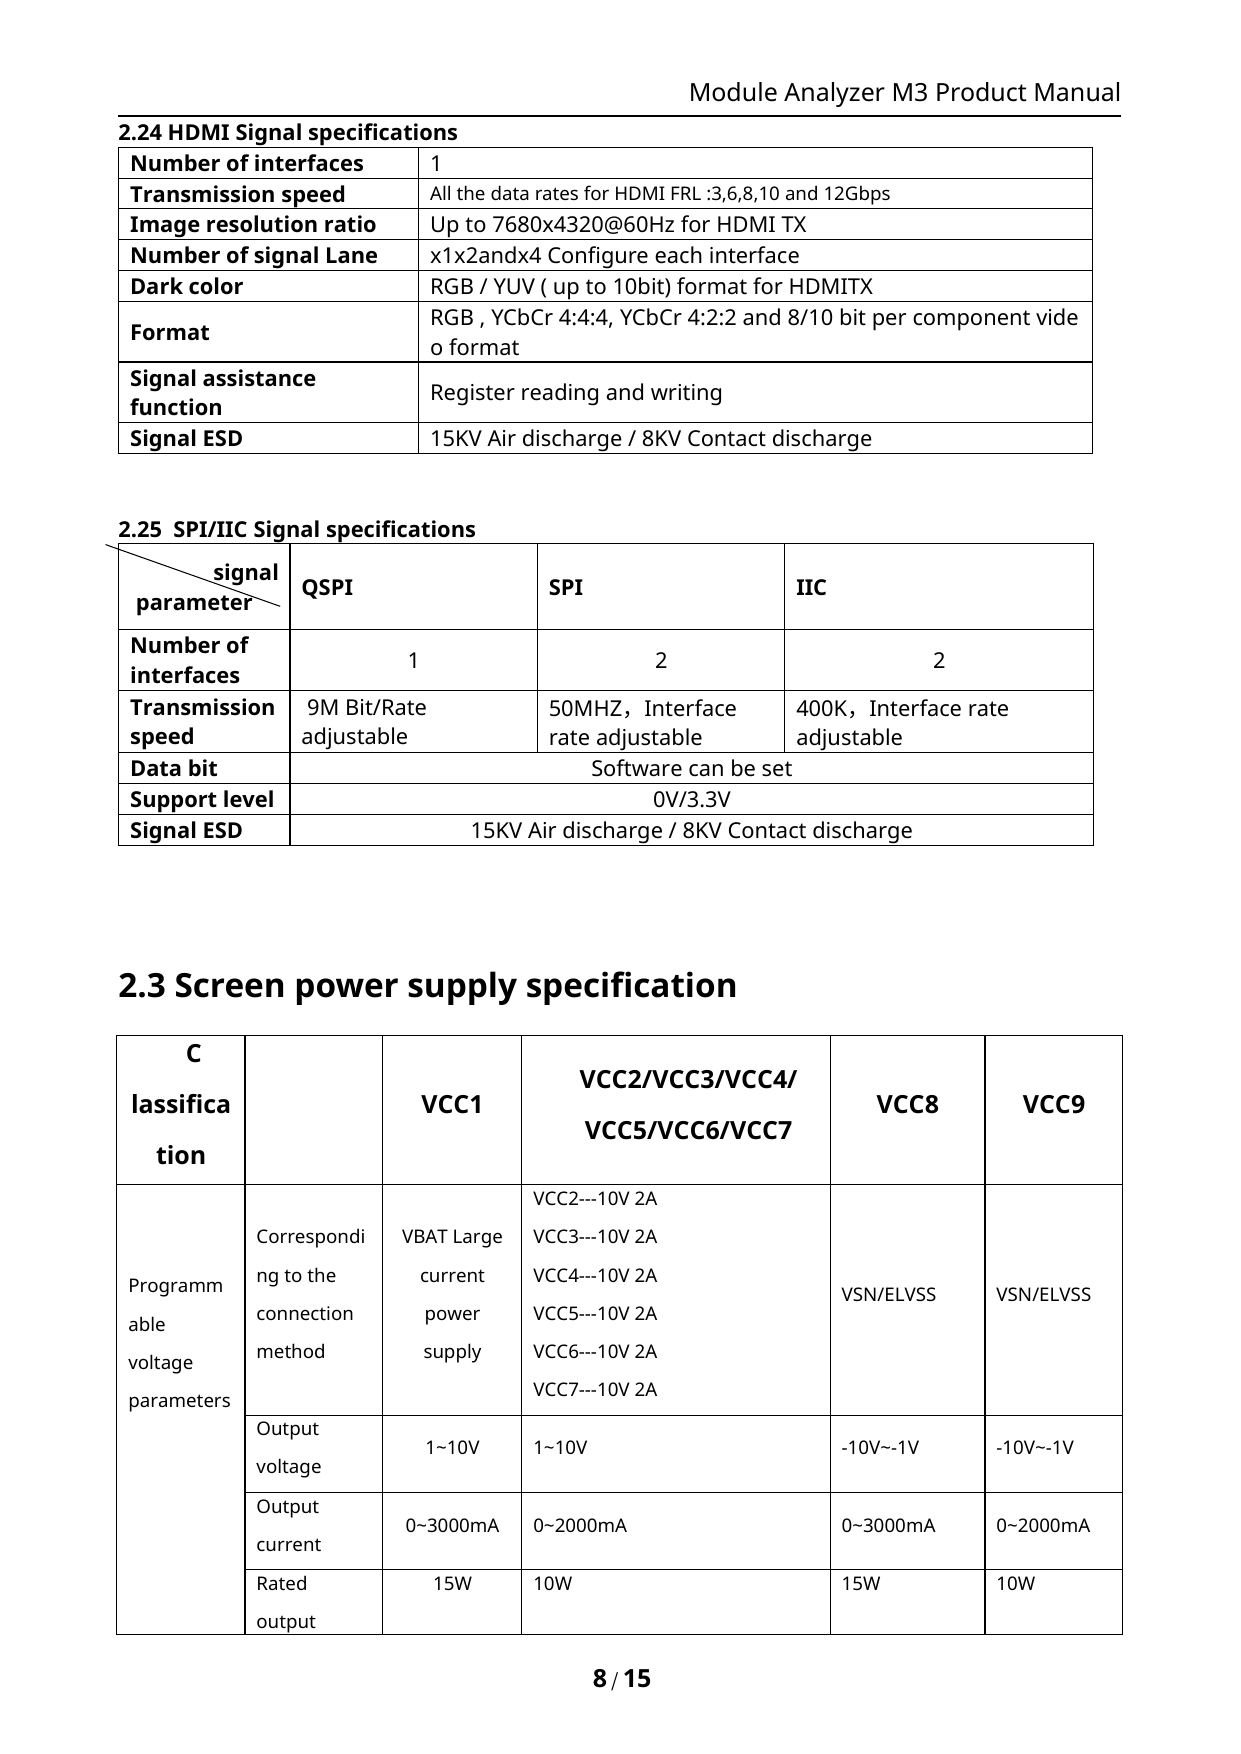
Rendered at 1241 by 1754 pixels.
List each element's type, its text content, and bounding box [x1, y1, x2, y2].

table_cell Support level [119, 784, 289, 814]
table_cell 15KV Air discharge / 8KV Contact discharge [419, 423, 1092, 453]
table_cell 0~2000mA [986, 1493, 1122, 1569]
table_cell VBAT Large current power supply [383, 1185, 521, 1414]
table_cell VCC2---10V 2A VCC3---10V 2A VCC4---10V 2A VCC5---10V 2A VCC6---10V 2A VCC7---10V 2A [522, 1185, 830, 1414]
subtitle 2.3 Screen power supply specification [118, 962, 1121, 1008]
table_cell Corresponding to the connection method [246, 1185, 382, 1414]
table_header VCC2/VCC3/VCC4/ VCC5/VCC6/VCC7 [522, 1036, 830, 1184]
table_cell Data bit [119, 753, 289, 783]
table_cell Up to 7680x4320@60Hz for HDMI TX [419, 209, 1092, 239]
table_header QSPI [291, 544, 537, 629]
table_cell Transmission speed [119, 691, 289, 752]
table_cell 1~10V [522, 1416, 830, 1492]
table_header VCC9 [986, 1036, 1122, 1184]
table_header IIC [785, 544, 1093, 629]
table_cell 2 [538, 630, 784, 689]
table_cell Programmable voltage parameters [117, 1185, 244, 1634]
table_cell RGB , YCbCr 4:4:4, YCbCr 4:2:2 and 8/10 bit per component video format [419, 302, 1092, 361]
table_cell x1x2andx4 Configure each interface [419, 240, 1092, 270]
table_cell 0~3000mA [383, 1493, 521, 1569]
text 2.24 HDMI Signal specifications [118, 117, 1121, 147]
table_header Number of interfaces [119, 148, 418, 177]
table_cell RGB / YUV ( up to 10bit) format for HDMITX [419, 271, 1092, 301]
table_cell VSN/ELVSS [831, 1185, 984, 1414]
table_header VCC8 [831, 1036, 984, 1184]
table_cell Rated output power [246, 1570, 382, 1634]
table_cell -10V~-1V [986, 1416, 1122, 1492]
table_cell 0V/3.3V [291, 784, 1093, 814]
table_cell 10W [522, 1570, 830, 1634]
table_cell 1~10V [383, 1416, 521, 1492]
table_cell Output voltage [246, 1416, 382, 1492]
table_cell Transmission speed [119, 179, 418, 208]
table_cell 15W [831, 1570, 984, 1634]
text 2.25 SPI/IIC Signal specifications [118, 513, 1121, 543]
table_cell 0~3000mA [831, 1493, 984, 1569]
table_header 1 [419, 148, 1092, 177]
table_header VCC1 [383, 1036, 521, 1184]
table_cell Output current [246, 1493, 382, 1569]
table_cell 10W [986, 1570, 1122, 1634]
table_header Classification [117, 1036, 244, 1184]
table_cell Image resolution ratio [119, 209, 418, 239]
table_cell 0~2000mA [522, 1493, 830, 1569]
table_cell 50MHZ，Interface rate adjustable [538, 691, 784, 752]
table_cell VSN/ELVSS [986, 1185, 1122, 1414]
table_cell Number of interfaces [119, 630, 289, 689]
table_cell 9M Bit/Rate adjustable [291, 691, 537, 752]
table_cell 15KV Air discharge / 8KV Contact discharge [291, 815, 1093, 845]
table_cell 1 [291, 630, 537, 689]
table_cell Number of signal Lane [119, 240, 418, 270]
table_cell Signal ESD [119, 815, 289, 845]
table_cell Signal assistance function [119, 363, 418, 422]
table_cell 2 [785, 630, 1093, 689]
table_header SPI [538, 544, 784, 629]
table_cell -10V~-1V [831, 1416, 984, 1492]
table_cell 15W [383, 1570, 521, 1634]
table_cell All the data rates for HDMI FRL :3,6,8,10 and 12Gbps [419, 179, 1092, 208]
table_cell Signal ESD [119, 423, 418, 453]
table_cell Dark color [119, 271, 418, 301]
table_cell Register reading and writing [419, 363, 1092, 422]
table_cell Software can be set [291, 753, 1093, 783]
table_header [246, 1036, 382, 1184]
table_cell Format [119, 302, 418, 361]
table_cell 400K，Interface rate adjustable [785, 691, 1093, 752]
table_header signal parameter [119, 544, 289, 629]
